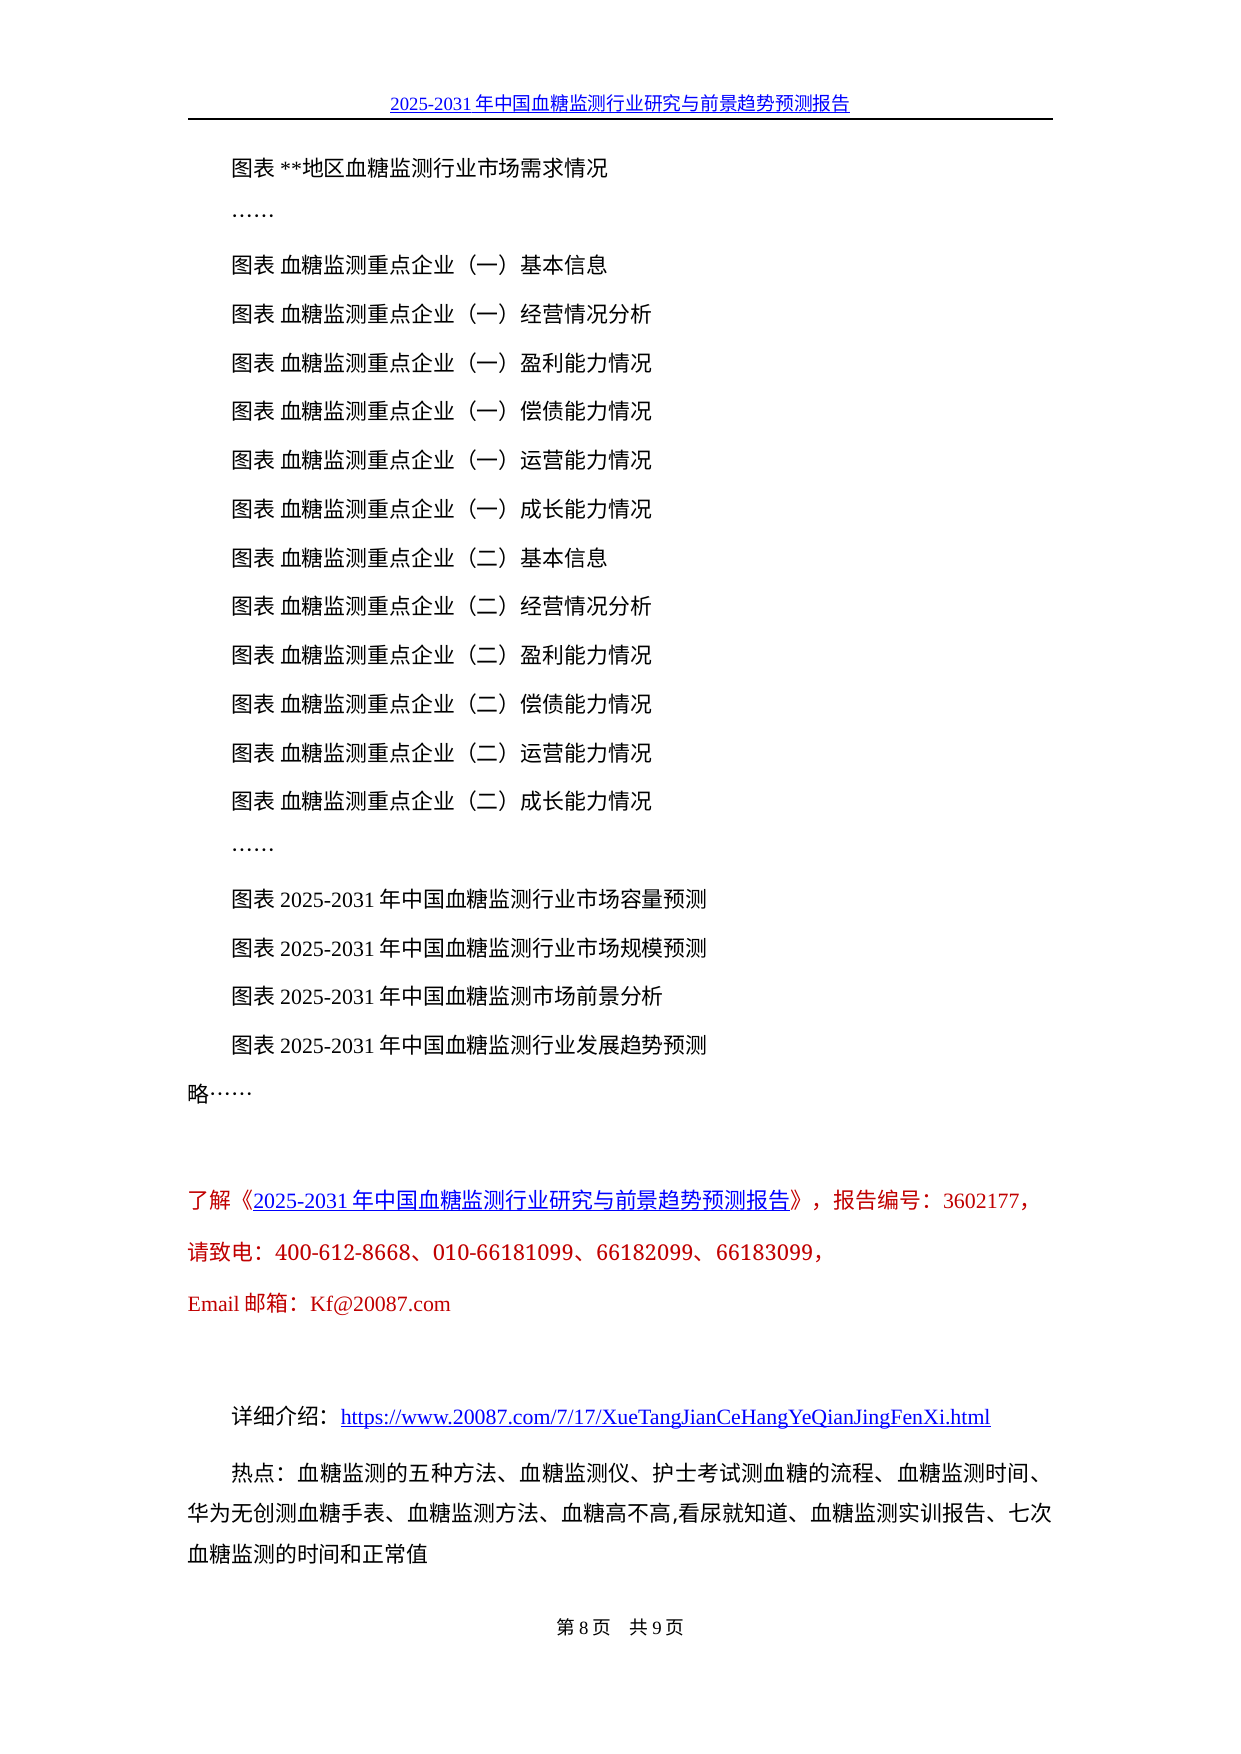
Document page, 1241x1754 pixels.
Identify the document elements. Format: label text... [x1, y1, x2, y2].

text 详细介绍：https://www.20087.com/7/17/XueTangJianCeHangYeQianJingFenXi.html [187, 1399, 1053, 1431]
text Email邮箱：Kf@20087.com [187, 1286, 1053, 1318]
text 了解《2025-2031年中国血糖监测行业研究与前景趋势预测报告》，报告编号：3602177， [187, 1183, 1053, 1215]
text 请致电：400-612-8668、010-66181099、66182099、66183099， [187, 1234, 1053, 1267]
text 热点：血糖监测的五种方法、血糖监测仪、护士考试测血糖的流程、血糖监测时间、华为无创测血糖手表、血糖监测方法、血糖高不高,看尿就知道、血糖监测实训报告、七次血糖监测的时间和正常值 [187, 1456, 1053, 1569]
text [187, 150, 1053, 1109]
